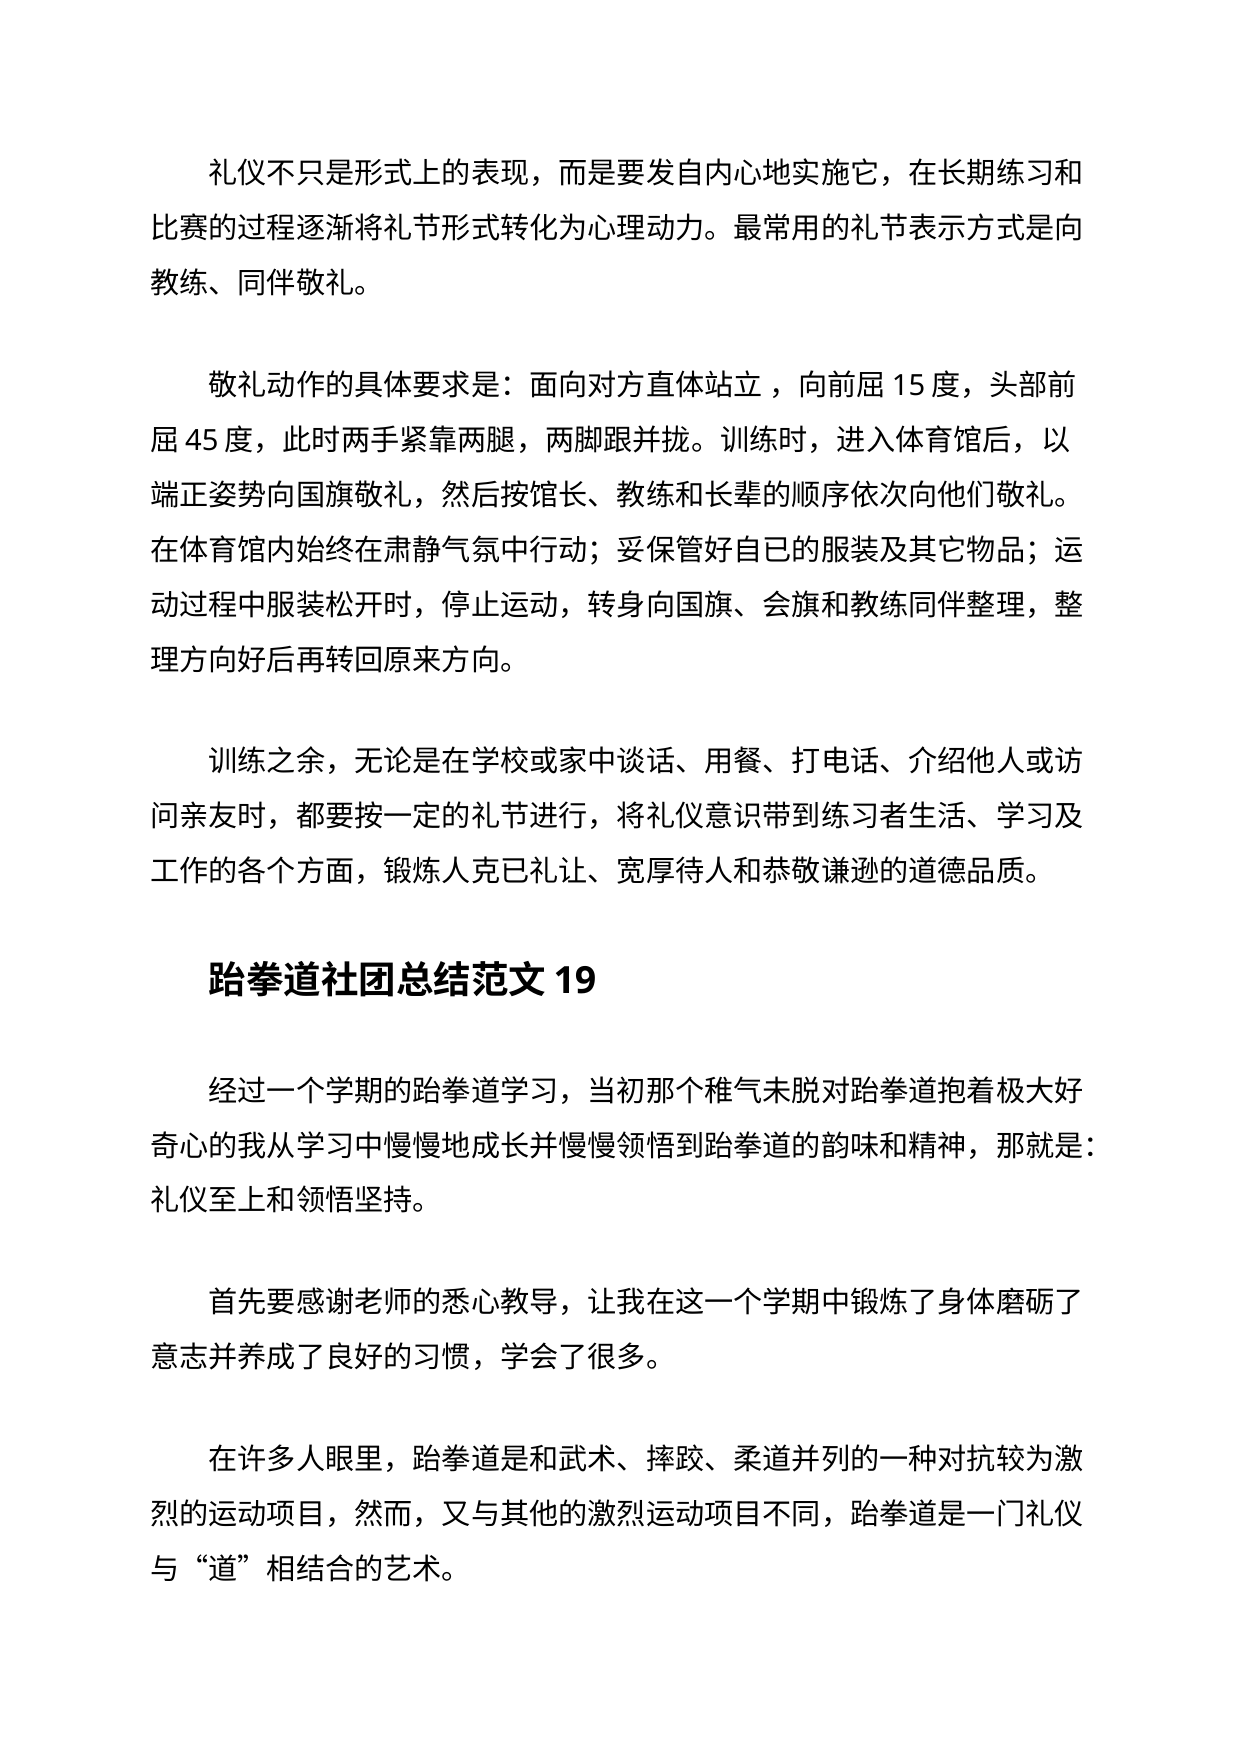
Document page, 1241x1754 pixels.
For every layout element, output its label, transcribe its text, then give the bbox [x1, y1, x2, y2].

text 首先要感谢老师的悉心教导，让我在这一个学期中锻炼了身体磨砺了意志并养成了良好的习惯，学会了很多。 [150, 1279, 1090, 1376]
text 训练之余，无论是在学校或家中谈话、用餐、打电话、介绍他人或访问亲友时，都要按一定的礼节进行，将礼仪意识带到练习者生活、学习及工作的各个方面，锻炼人克已礼让、宽厚待人和恭敬谦逊的道德品质。 [150, 738, 1090, 890]
text 敬礼动作的具体要求是：面向对方直体站立 ，向前屈15度，头部前屈45度，此时两手紧靠两腿，两脚跟并拢。训练时，进入体育馆后，以端正姿势向国旗敬礼，然后按馆长、教练和长辈的顺序依次向他们敬礼。在体育馆内始终在肃静气氛中行动；妥保管好自已的服装及其它物品；运动过程中服装松开时，停止运动，转身向国旗、会旗和教练同伴整理，整理方向好后再转回原来方向。 [150, 362, 1090, 678]
text 跆拳道社团总结范文19 [150, 949, 1090, 1004]
text 经过一个学期的跆拳道学习，当初那个稚气未脱对跆拳道抱着极大好奇心的我从学习中慢慢地成长并慢慢领悟到跆拳道的韵味和精神，那就是：礼仪至上和领悟坚持。 [150, 1067, 1090, 1219]
text 礼仪不只是形式上的表现，而是要发自内心地实施它，在长期练习和比赛的过程逐渐将礼节形式转化为心理动力。最常用的礼节表示方式是向教练、同伴敬礼。 [150, 150, 1090, 302]
text 在许多人眼里，跆拳道是和武术、摔跤、柔道并列的一种对抗较为激烈的运动项目，然而，又与其他的激烈运动项目不同，跆拳道是一门礼仪与“道”相结合的艺术。 [150, 1435, 1090, 1587]
